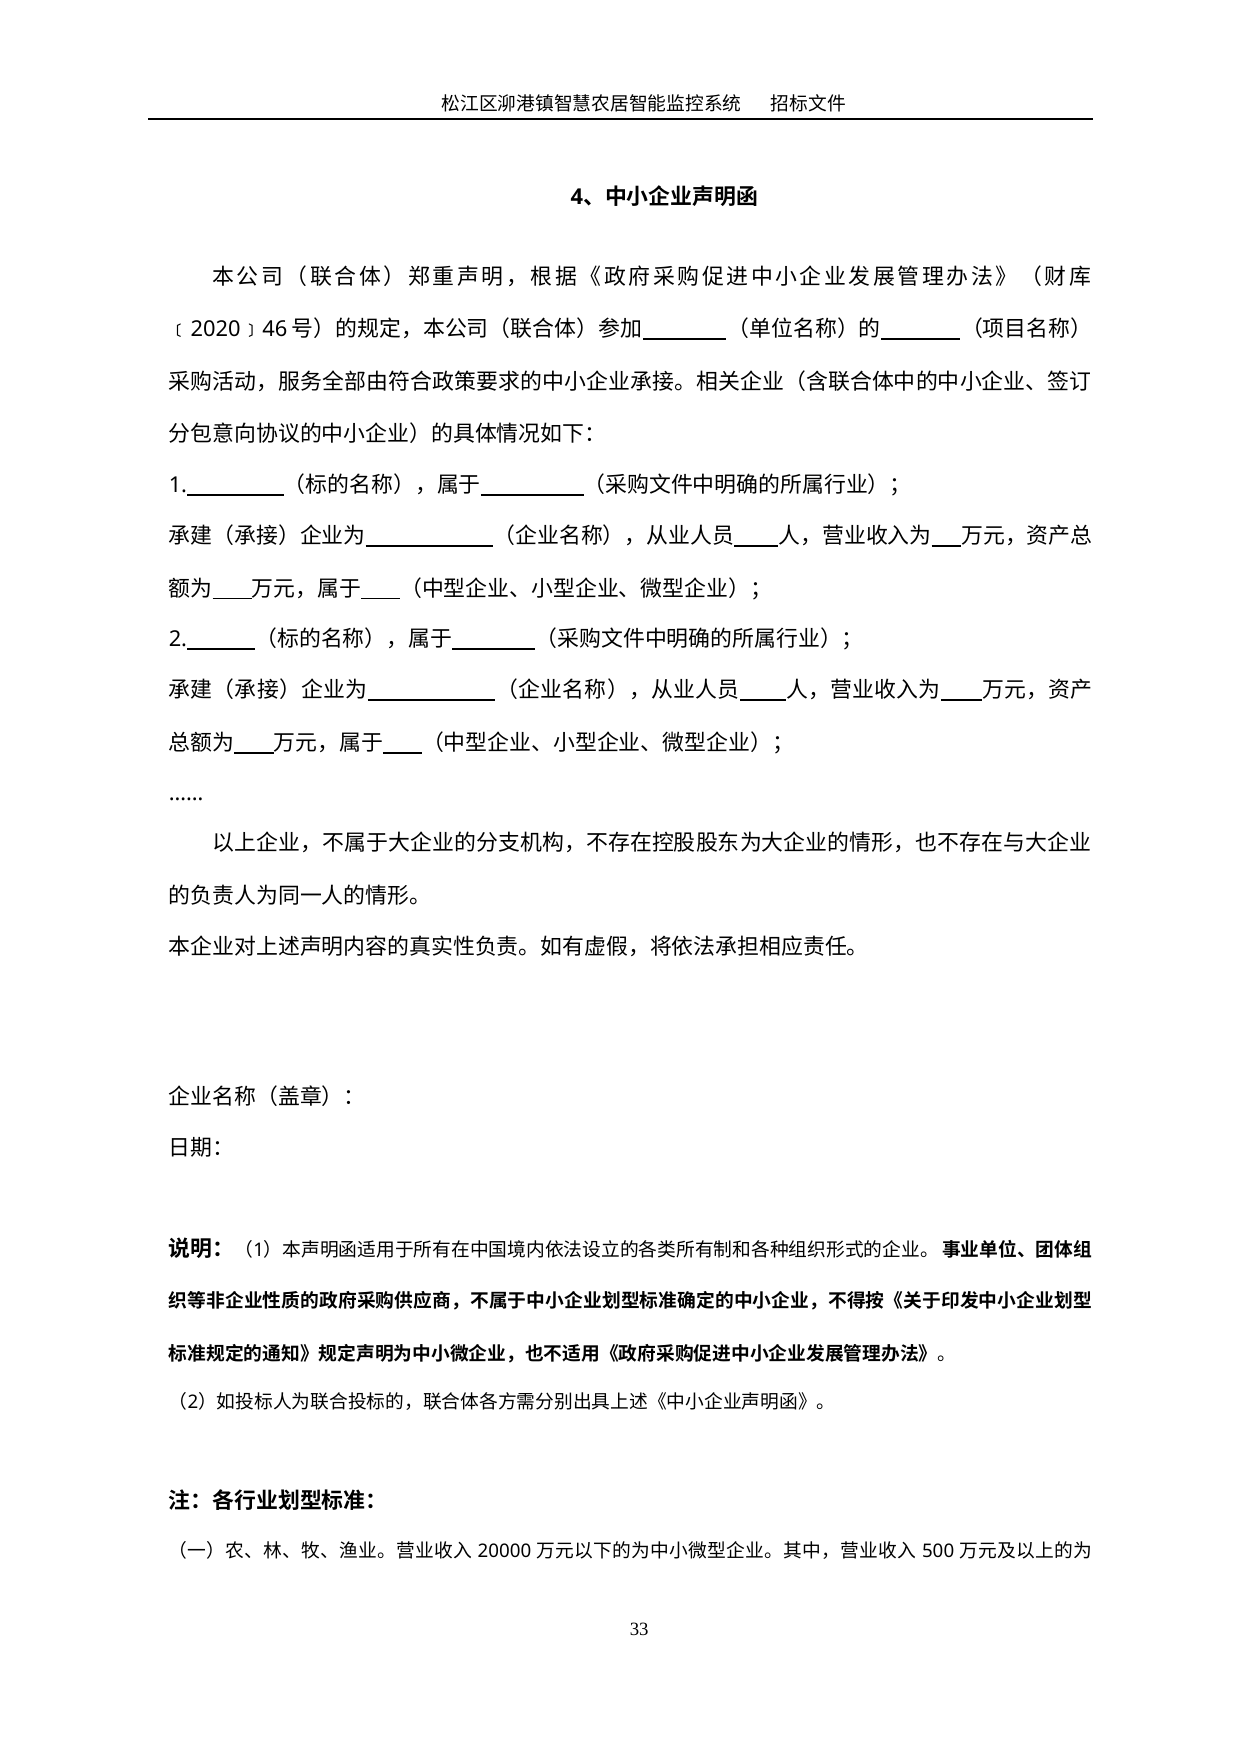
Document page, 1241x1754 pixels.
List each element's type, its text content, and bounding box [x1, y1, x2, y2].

text 本企业对上述声明内容的真实性负责。如有虚假，将依法承担相应责任。 [168, 927, 1093, 962]
text 2. （标的名称），属于 （采购文件中明确的所属行业）； [168, 620, 1093, 655]
text 承建（承接）企业为 （企业名称），从业人员 人，营业收入为 万元，资产总额为 万元，属于 （中型企业、小型企业、微型企业）； [168, 516, 1093, 604]
text 以上企业，不属于大企业的分支机构，不存在控股股东为大企业的情形，也不存在与大企业的负责人为同一人的情形。 [168, 824, 1093, 911]
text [168, 1532, 1093, 1567]
text 企业名称（盖章）： [168, 1078, 1093, 1113]
text 本公司（联合体）郑重声明，根据《政府采购促进中小企业发展管理办法》（财库﹝2020﹞46号）的规定，本公司（联合体）参加 （单位名称）的 （项目名称）采购活动，服务全部由符合政策要求的中小企业承接。相关企业（含联合体中的中小企业、签订分包意向协议的中小企业）的具体情况如下： [168, 257, 1093, 450]
text 注：各行业划型标准： [168, 1481, 1093, 1516]
text 4、中小企业声明函 [192, 177, 1093, 212]
text 日期： [168, 1128, 1093, 1163]
text 说明：（1）本声明函适用于所有在中国境内依法设立的各类所有制和各种组织形式的企业。事业单位、团体组织等非企业性质的政府采购供应商，不属于中小企业划型标准确定的中小企业，不得按《关于印发中小企业划型标准规定的通知》规定声明为中小微企业，也不适用《政府采购促进中小企业发展管理办法》。 [168, 1229, 1093, 1369]
text …… [168, 774, 1093, 809]
text （2）如投标人为联合投标的，联合体各方需分别出具上述《中小企业声明函》。 [168, 1383, 1093, 1418]
text 承建（承接）企业为 （企业名称），从业人员 人，营业收入为 万元，资产总额为 万元，属于 （中型企业、小型企业、微型企业）； [168, 671, 1093, 758]
text 1. （标的名称），属于 （采购文件中明确的所属行业）； [168, 466, 1093, 501]
